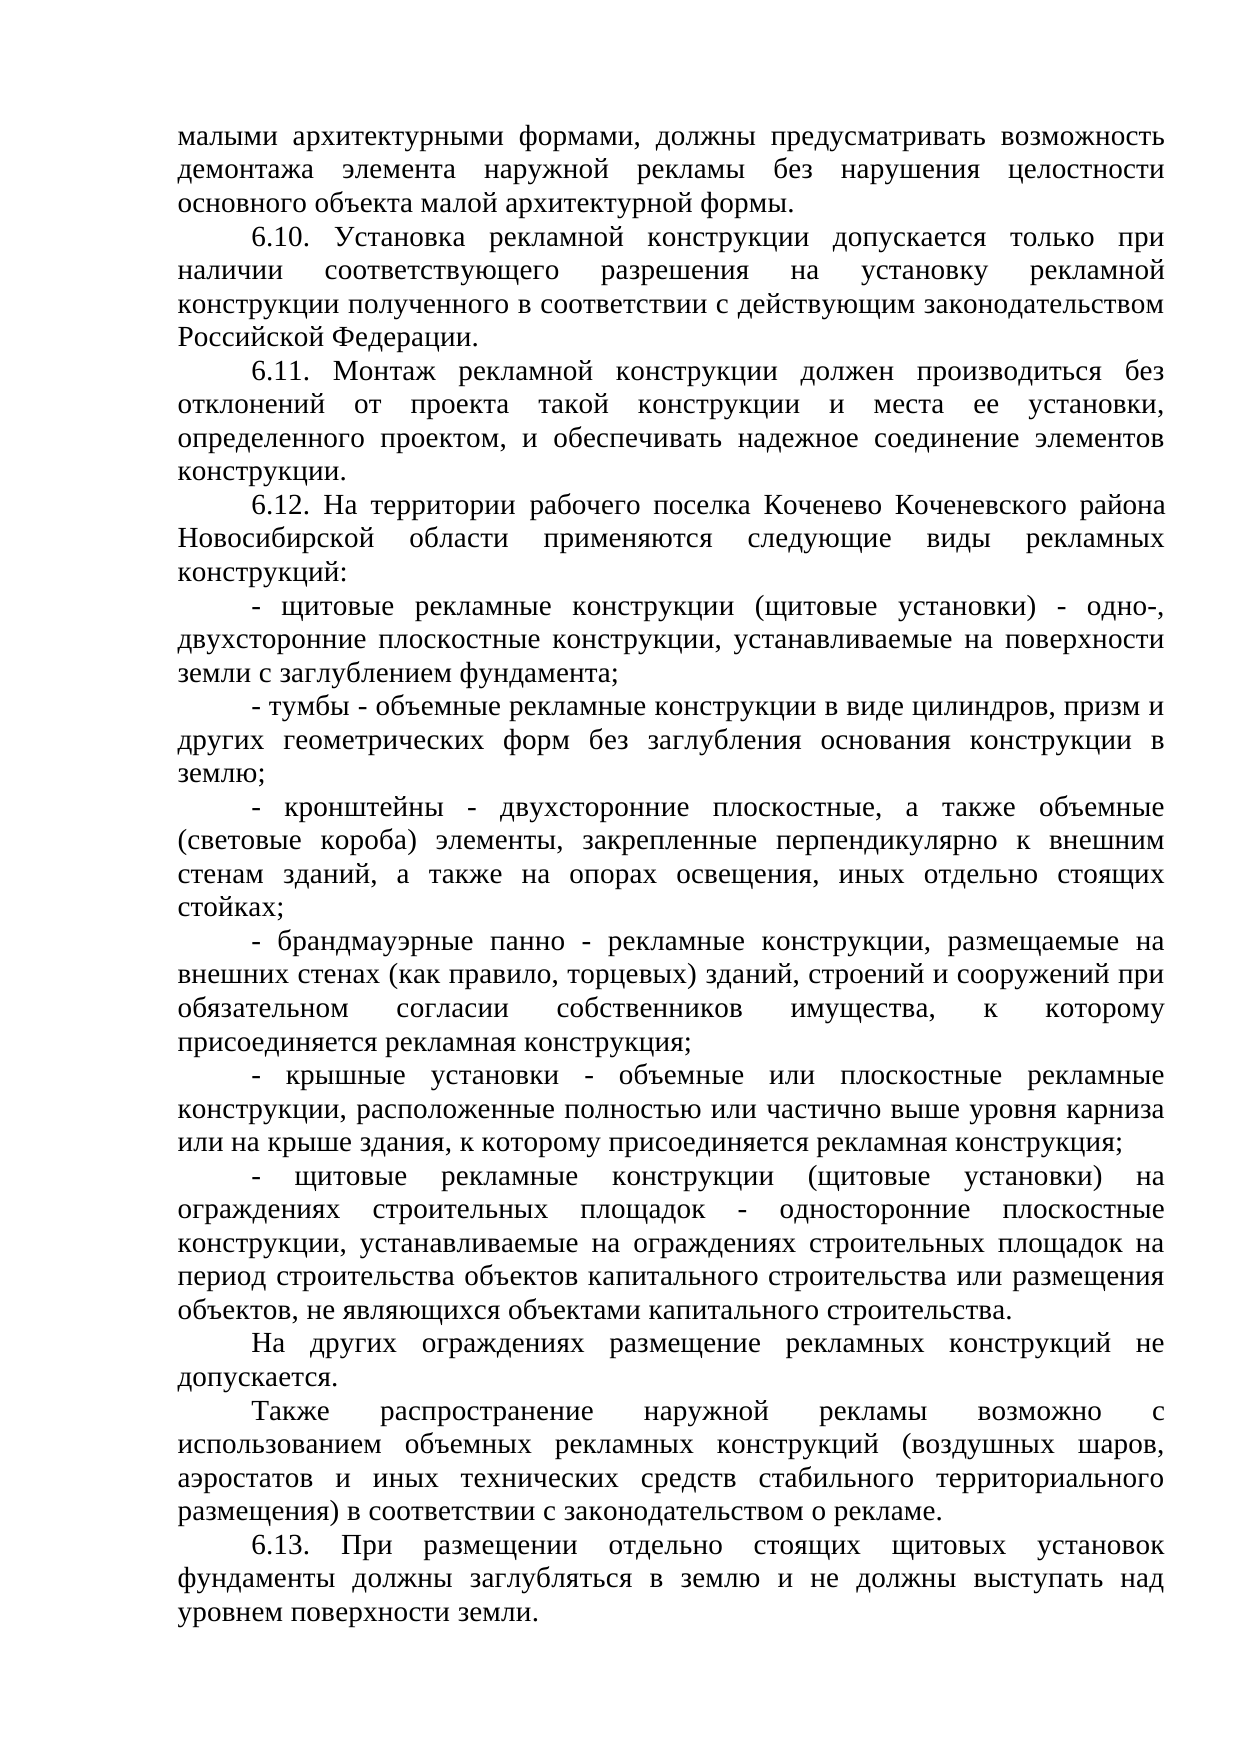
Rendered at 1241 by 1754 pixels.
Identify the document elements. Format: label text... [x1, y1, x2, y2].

text - тумбы - объемные рекламные конструкции в виде цилиндров, призм и других геометрических форм без заглубления основания конструкции в землю; [177, 688, 1166, 789]
text - крышные установки - объемные или плоскостные рекламные конструкции, расположенные полностью или частично выше уровня карниза или на крыше здания, к которому присоединяется рекламная конструкция; [177, 1057, 1166, 1158]
text - кронштейны - двухсторонние плоскостные, а также объемные (световые короба) элементы, закрепленные перпендикулярно к внешним стенам зданий, а также на опорах освещения, иных отдельно стоящих стойках; [177, 789, 1166, 923]
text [177, 118, 1166, 219]
text 6.13. При размещении отдельно стоящих щитовых установок фундаменты должны заглубляться в землю и не должны выступать над уровнем поверхности земли. [177, 1527, 1166, 1627]
text - щитовые рекламные конструкции (щитовые установки) - одно-, двухсторонние плоскостные конструкции, устанавливаемые на поверхности земли с заглублением фундамента; [177, 588, 1166, 688]
text 6.11. Монтаж рекламной конструкции должен производиться без отклонений от проекта такой конструкции и места ее установки, определенного проектом, и обеспечивать надежное соединение элементов конструкции. [177, 353, 1166, 487]
text Также распространение наружной рекламы возможно с использованием объемных рекламных конструкций (воздушных шаров, аэростатов и иных технических средств стабильного территориального размещения) в соответствии с законодательством о рекламе. [177, 1393, 1166, 1527]
text 6.10. Установка рекламной конструкции допускается только при наличии соответствующего разрешения на установку рекламной конструкции полученного в соответствии с действующим законодательством Российской Федерации. [177, 219, 1166, 353]
text 6.12. На территории рабочего поселка Коченево Коченевского района Новосибирской области применяются следующие виды рекламных конструкций: [177, 487, 1166, 588]
text На других ограждениях размещение рекламных конструкций не допускается. [177, 1326, 1166, 1393]
text - брандмауэрные панно - рекламные конструкции, размещаемые на внешних стенах (как правило, торцевых) зданий, строений и сооружений при обязательном согласии собственников имущества, к которому присоединяется рекламная конструкция; [177, 923, 1166, 1057]
text - щитовые рекламные конструкции (щитовые установки) на ограждениях строительных площадок - односторонние плоскостные конструкции, устанавливаемые на ограждениях строительных площадок на период строительства объектов капитального строительства или размещения объектов, не являющихся объектами капитального строительства. [177, 1158, 1166, 1326]
